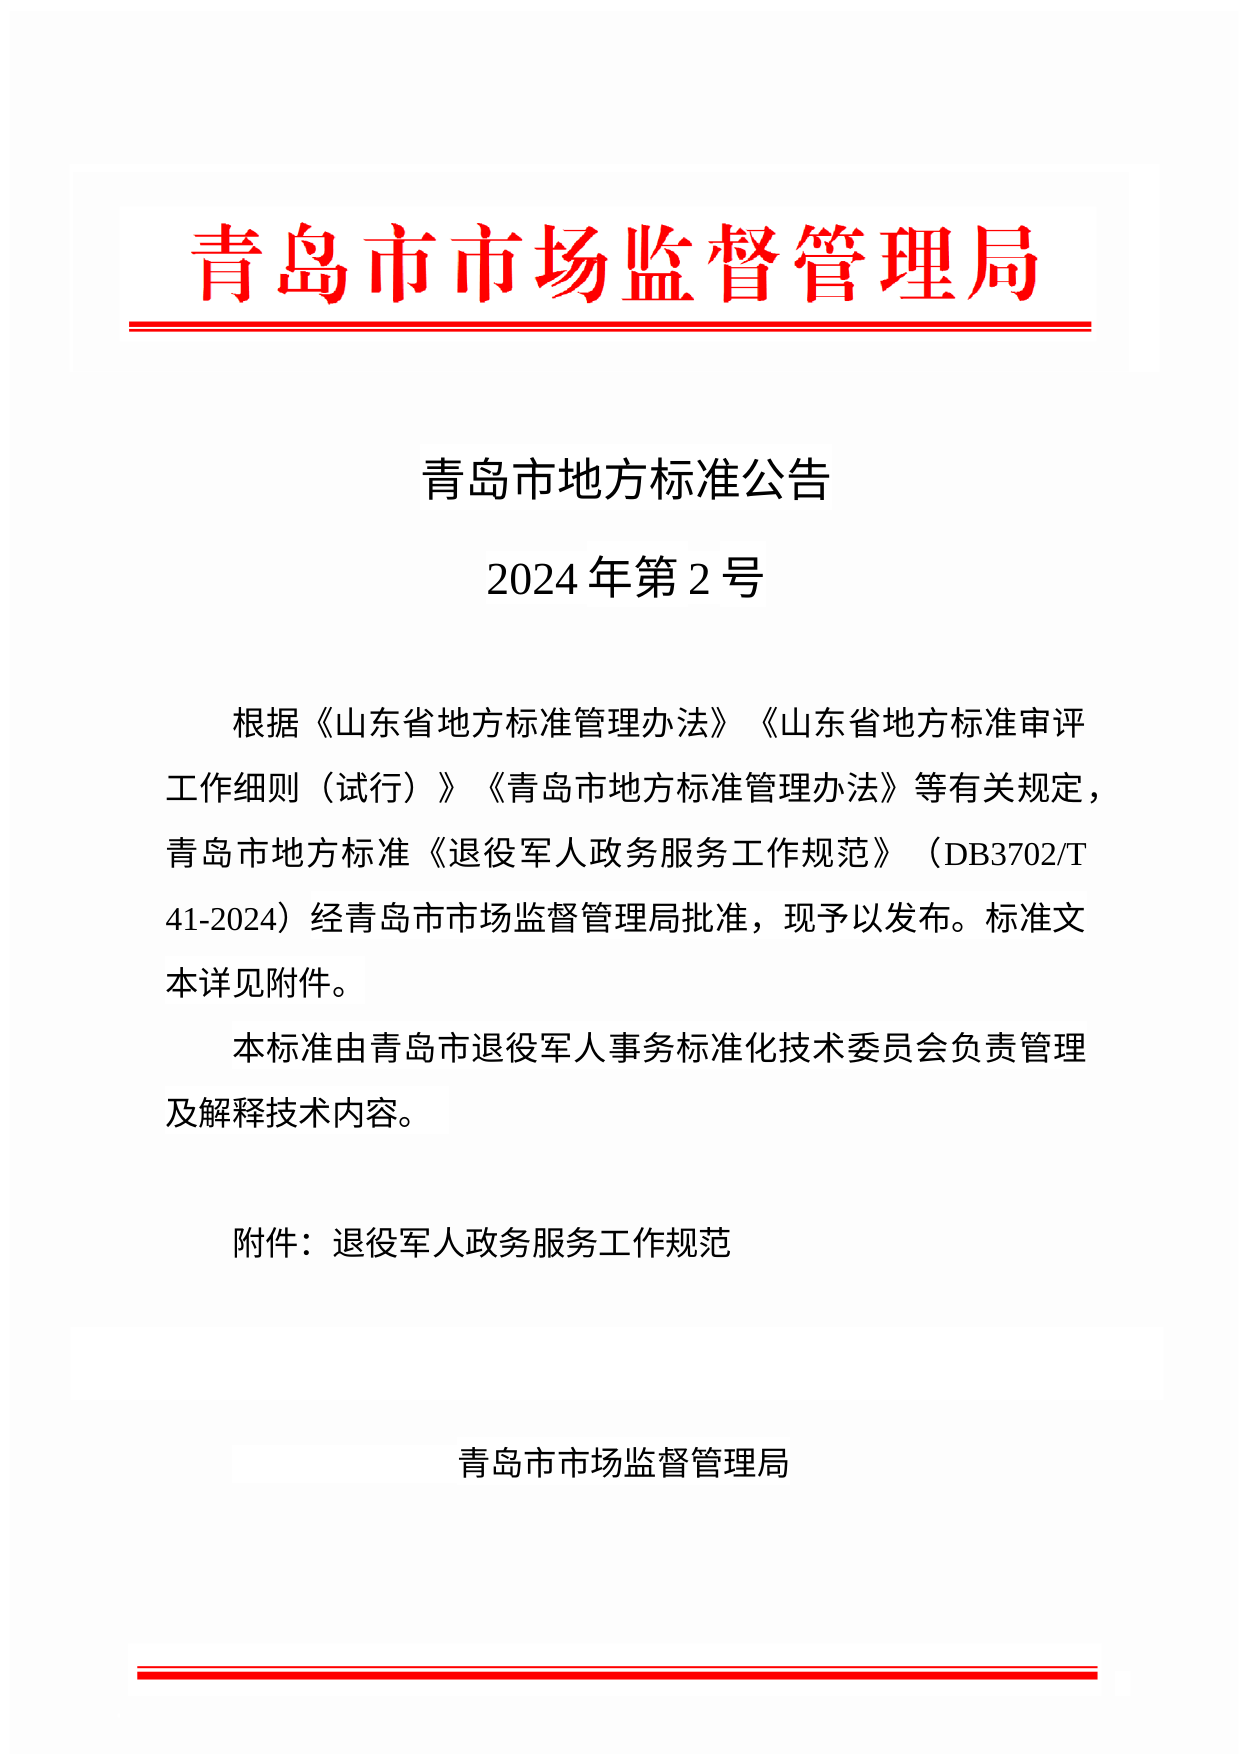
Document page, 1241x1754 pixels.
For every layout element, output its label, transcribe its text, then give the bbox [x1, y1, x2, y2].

text 青岛市地方标准公告 [165, 428, 1087, 525]
text 附件：退役军人政务服务工作规范 [165, 1208, 1087, 1273]
text 本标准由青岛市退役军人事务标准化技术委员会负责管理及解释技术内容。 [165, 1013, 1087, 1143]
text 青岛市市场监督管理局 [165, 1429, 1087, 1494]
picture [9, 11, 1239, 1754]
text 2024年第2号 [165, 525, 1087, 623]
text 根据《山东省地方标准管理办法》《山东省地方标准审评工作细则（试行）》《青岛市地方标准管理办法》等有关规定，青岛市地方标准《退役军人政务服务工作规范》（DB3702/T 41-2024）经青岛市市场监督管理局批准，现予以发布。标准文本详见附件。 [165, 688, 1087, 1013]
